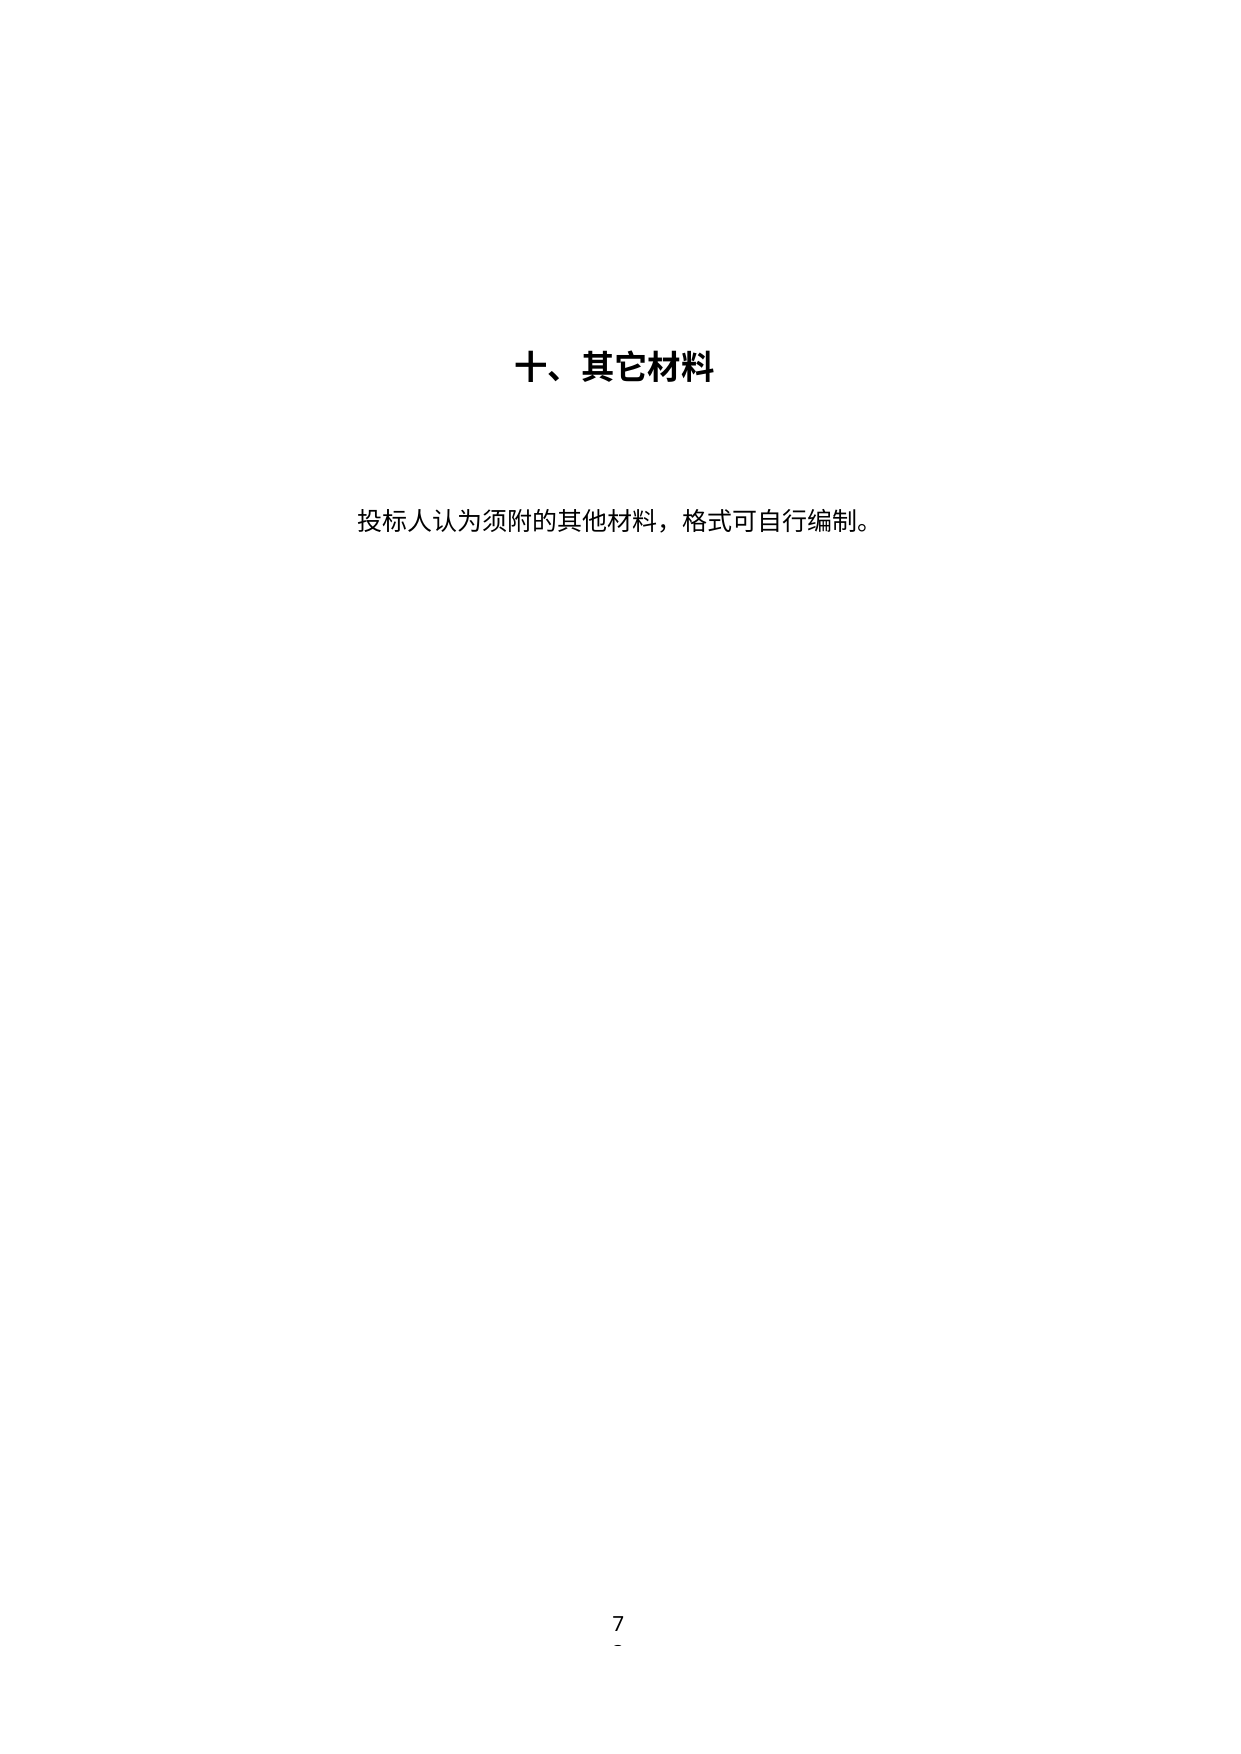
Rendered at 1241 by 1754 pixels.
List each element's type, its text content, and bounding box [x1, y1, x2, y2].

text 十、其它材料 [177, 333, 1041, 398]
text 投标人认为须附的其他材料，格式可自行编制。 [177, 487, 1063, 552]
